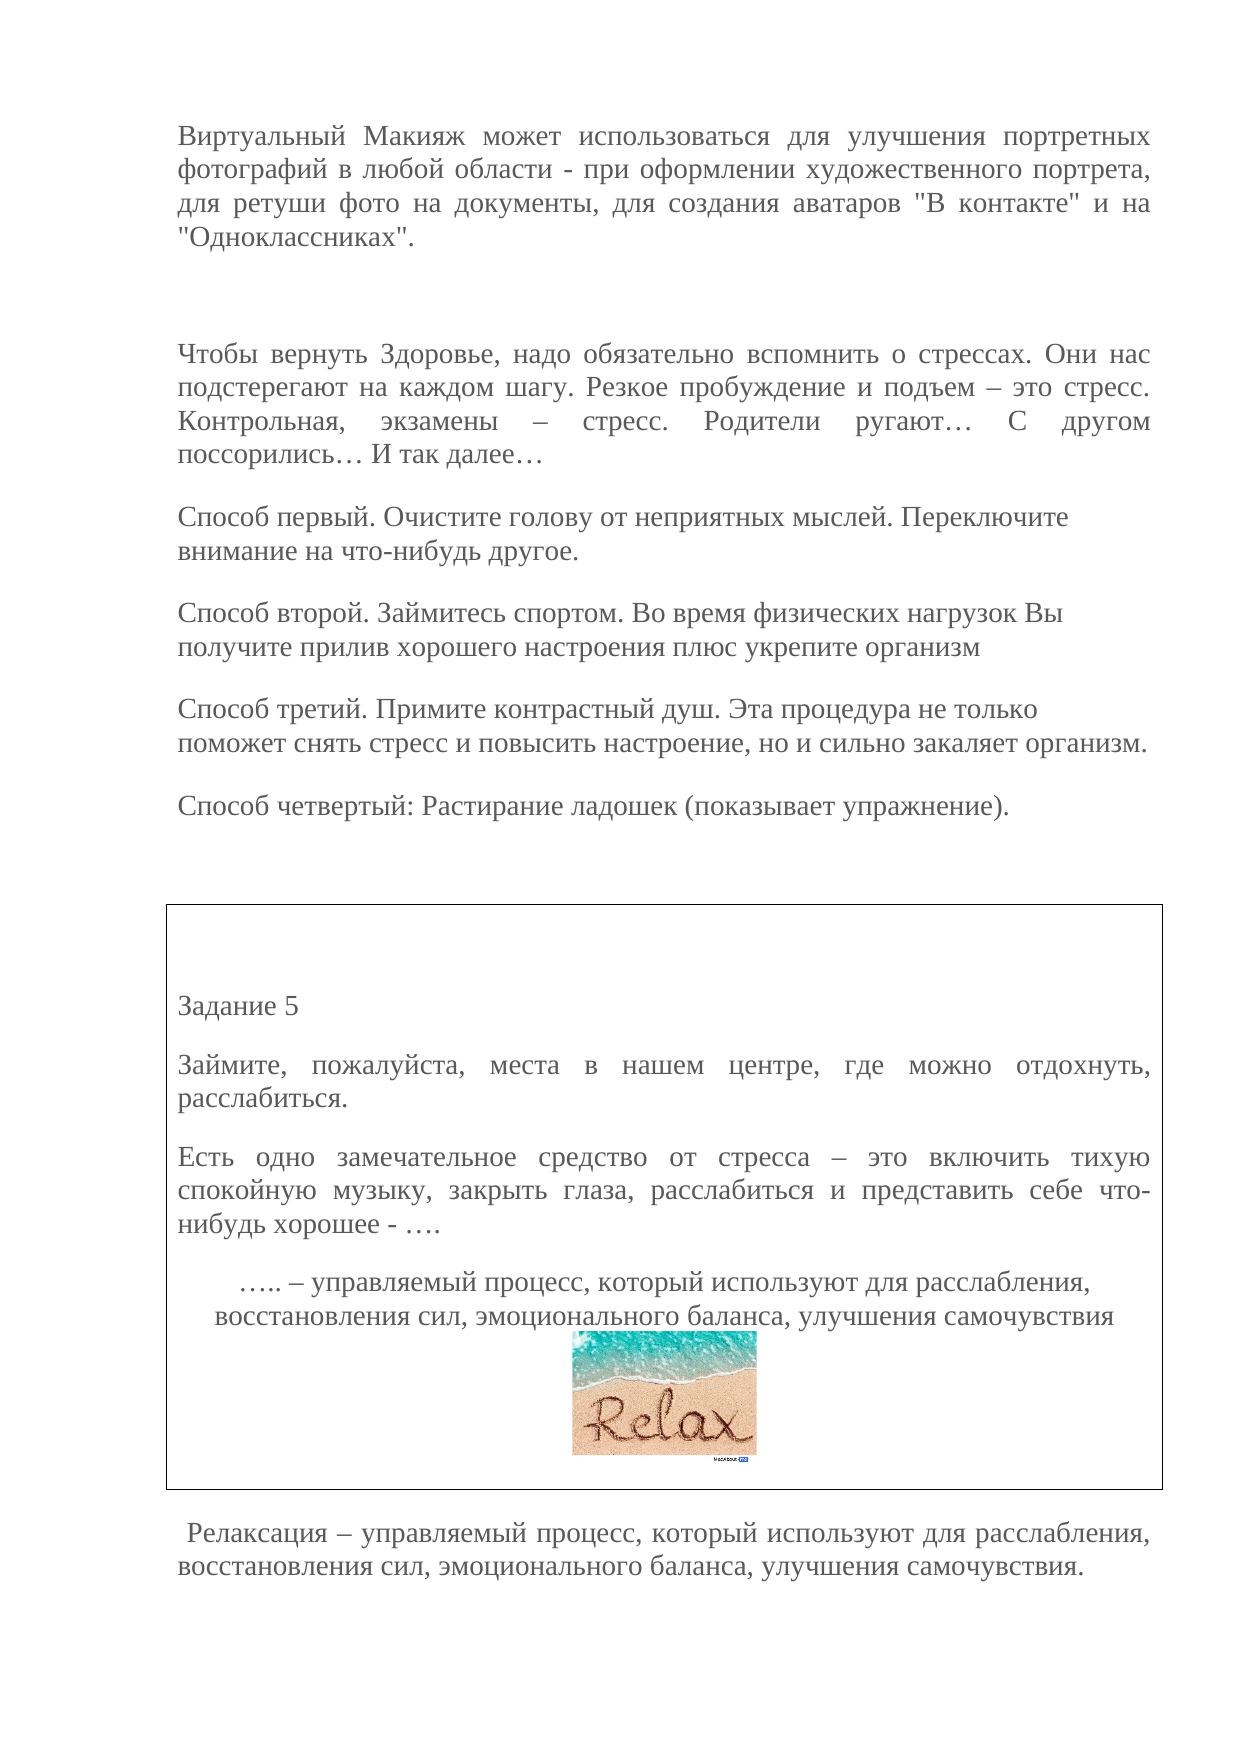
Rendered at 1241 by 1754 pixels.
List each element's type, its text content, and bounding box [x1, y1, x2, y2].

table_header Задание 5 Займите, пожалуйста, места в нашем центре, где можно отдохнуть, расслабиться. Есть одно замечательное средство от стресса – это включить тихую спокойную музыку, закрыть глаза, расслабиться и представить себе что-нибудь хорошее - …. ….. – управляемый процесс, который используют для расслабления, восстановления сил, эмоционального баланса, улучшения самочувствия [167, 905, 1162, 1489]
picture [572, 1331, 757, 1464]
text Способ первый. Очистите голову от неприятных мыслей. Переключите внимание на что-нибудь другое. [177, 499, 1152, 566]
text Способ второй. Займитесь спортом. Во время физических нагрузок Вы получите прилив хорошего настроения плюс укрепите организм [177, 595, 1152, 662]
text Виртуальный Макияж может использоваться для улучшения портретных фотографий в любой области - при оформлении художественного портрета, для ретуши фото на документы, для создания аватаров "В контакте" и на "Одноклассниках". [177, 118, 1152, 252]
text Чтобы вернуть Здоровье, надо обязательно вспомнить о стрессах. Они нас подстерегают на каждом шагу. Резкое пробуждение и подъем – это стресс. Контрольная, экзамены – стресс. Родители ругают… С другом поссорились… И так далее… [177, 336, 1152, 470]
text Релаксация – управляемый процесс, который используют для расслабления, восстановления сил, эмоционального баланса, улучшения самочувствия. [177, 1515, 1152, 1582]
text Способ третий. Примите контрастный душ. Эта процедура не только поможет снять стресс и повысить настроение, но и сильно закаляет организм. [177, 692, 1152, 759]
text Способ четвертый: Растирание ладошек (показывает упражнение). [177, 788, 1152, 821]
